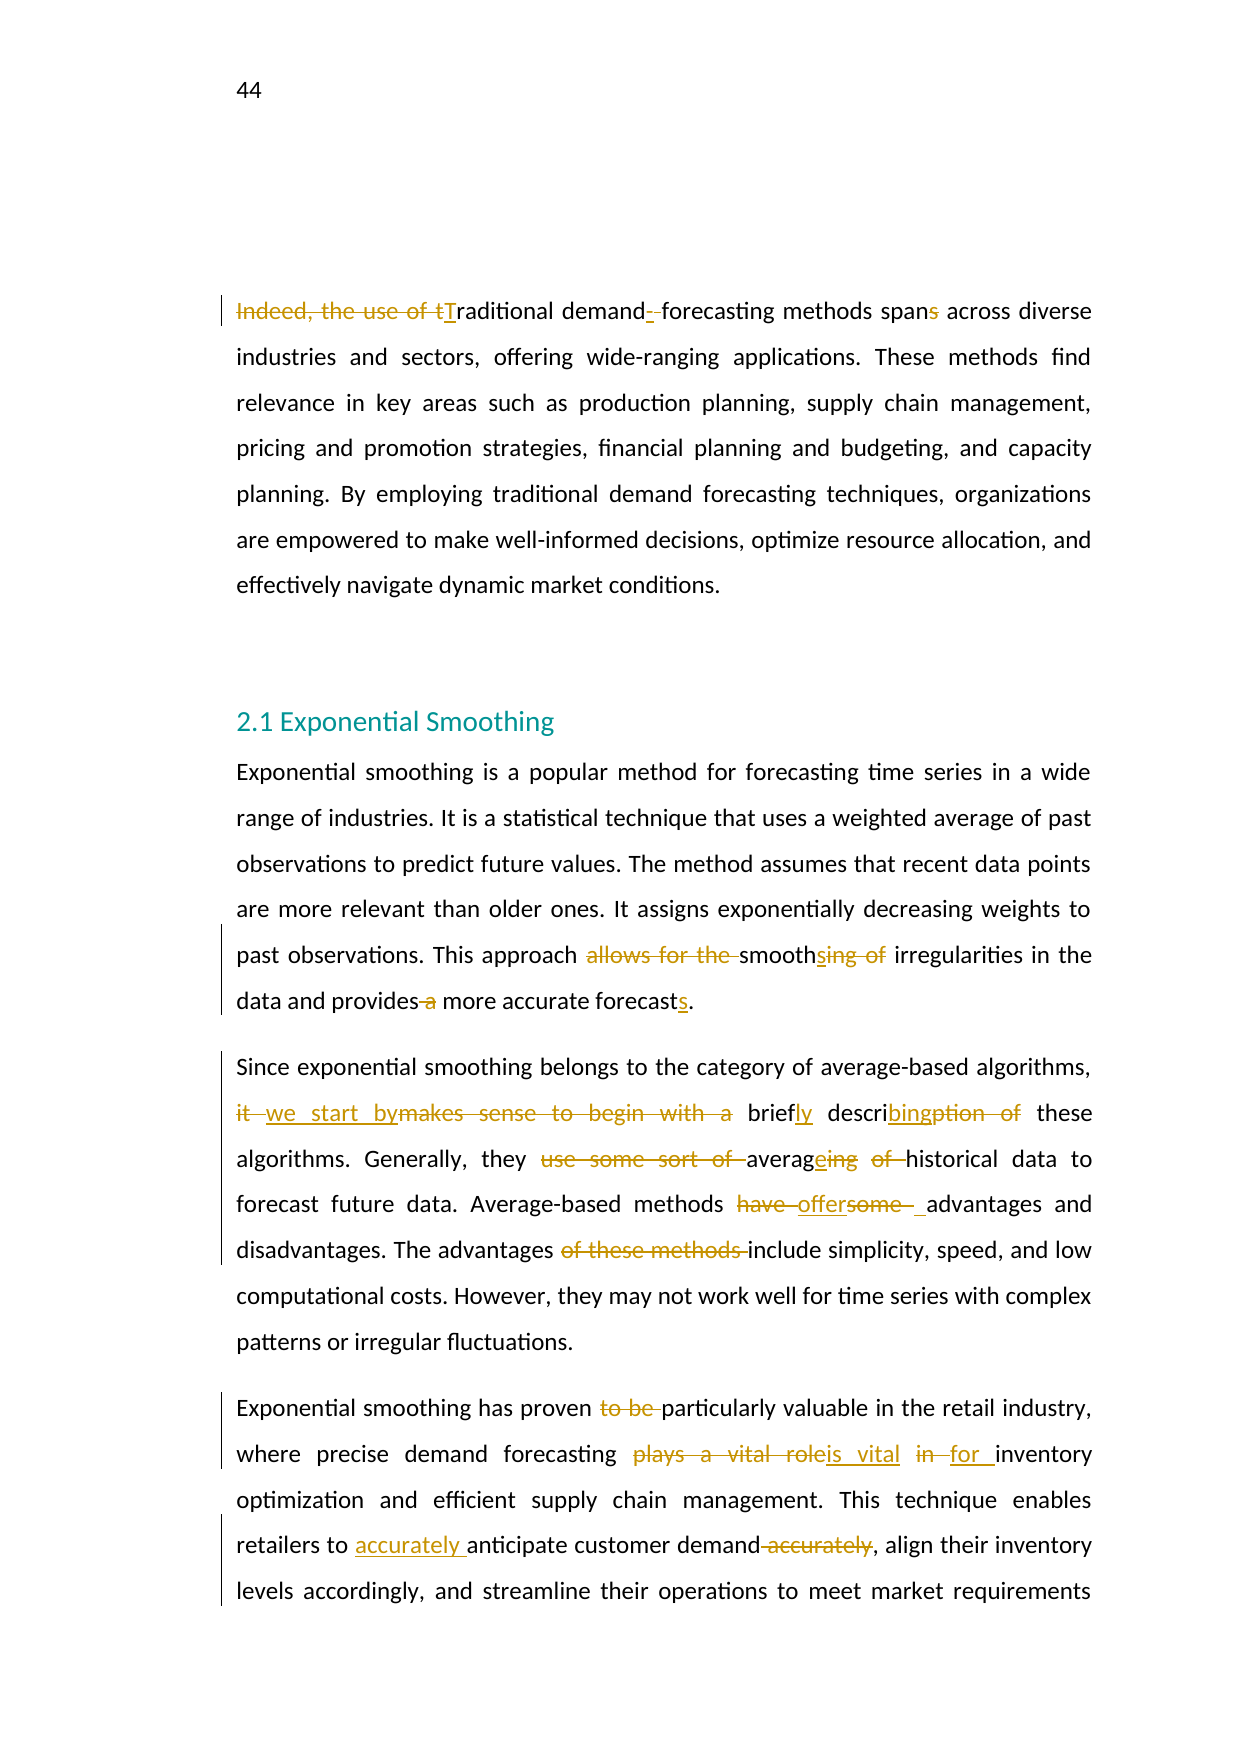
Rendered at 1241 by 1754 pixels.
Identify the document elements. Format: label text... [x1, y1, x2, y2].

text Exponential smoothing is a popular method for forecasting time series in a wide range of industries. It is a statistical technique that uses a weighted average of past observations to predict future values. The method assumes that recent data points are more relevant than older ones. It assigns exponentially decreasing weights to past observations. This approach smooth irregularities in the data and provides more accurate forecast. [236, 756, 1092, 1015]
text raditional demandforecasting methods span across diverse industries and sectors, offering wide-ranging applications. These methods find relevance in key areas such as production planning, supply chain management, pricing and promotion strategies, financial planning and budgeting, and capacity planning. By employing traditional demand forecasting techniques, organizations are empowered to make well-informed decisions, optimize resource allocation, and effectively navigate dynamic market conditions. [236, 295, 1092, 600]
text 2.1 Exponential Smoothing [236, 703, 1092, 738]
text Since exponential smoothing belongs to the category of average-based algorithms, brief descri these algorithms. Generally, they averag historical data to forecast future data. Average-based methods advantages and disadvantages. The advantages include simplicity, speed, and low computational costs. However, they may not work well for time series with complex patterns or irregular fluctuations. [236, 1051, 1092, 1356]
